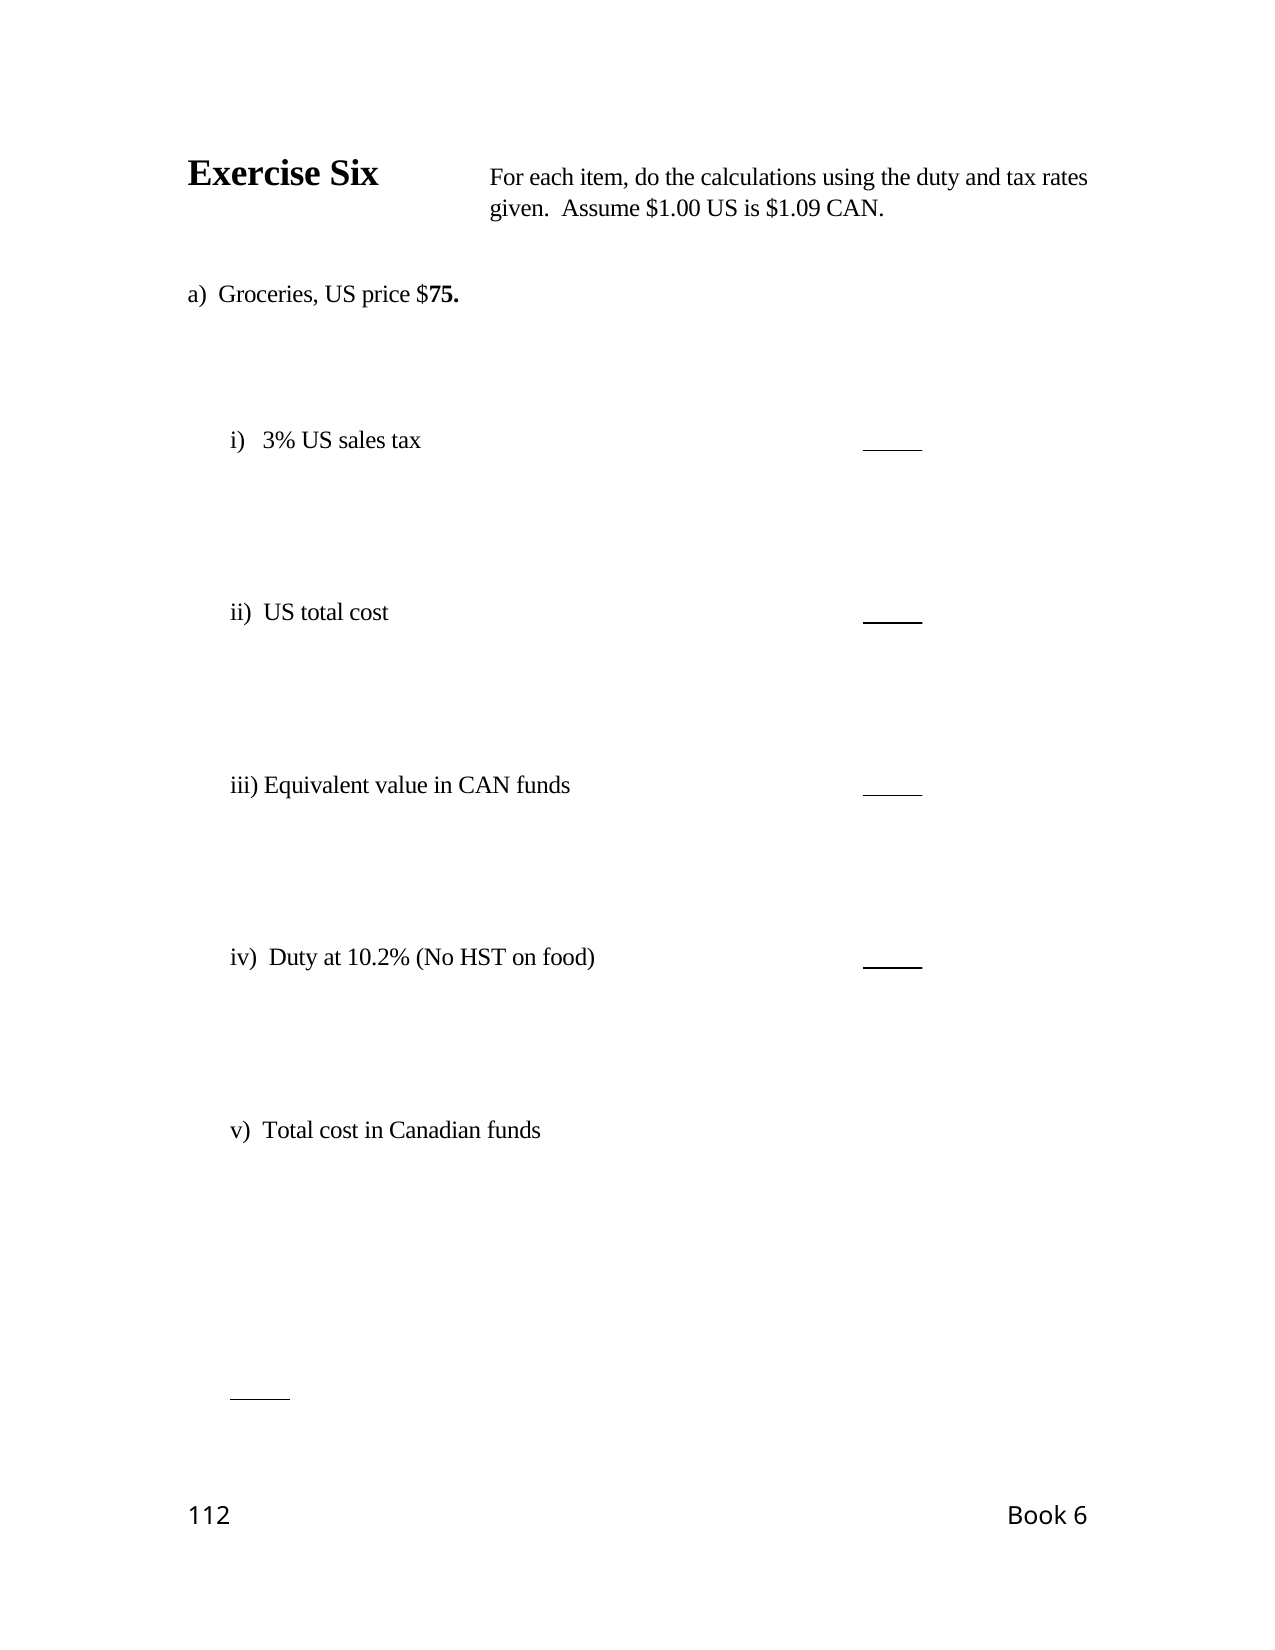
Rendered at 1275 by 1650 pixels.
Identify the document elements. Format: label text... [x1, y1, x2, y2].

text v) Total cost in Canadian funds [187, 1115, 1125, 1144]
text i) 3% US sales tax [187, 425, 1125, 454]
text a) Groceries, US price $75. [187, 279, 1125, 308]
text ii) US total cost [187, 597, 1125, 626]
subtitle Exercise Six For each item, do the calculations using the duty and tax rates given. Assume $1.00 US is $1.09 CAN. [187, 150, 1125, 222]
text iii) Equivalent value in CAN funds [187, 770, 1125, 799]
text iv) Duty at 10.2% (No HST on food) [187, 942, 1125, 971]
